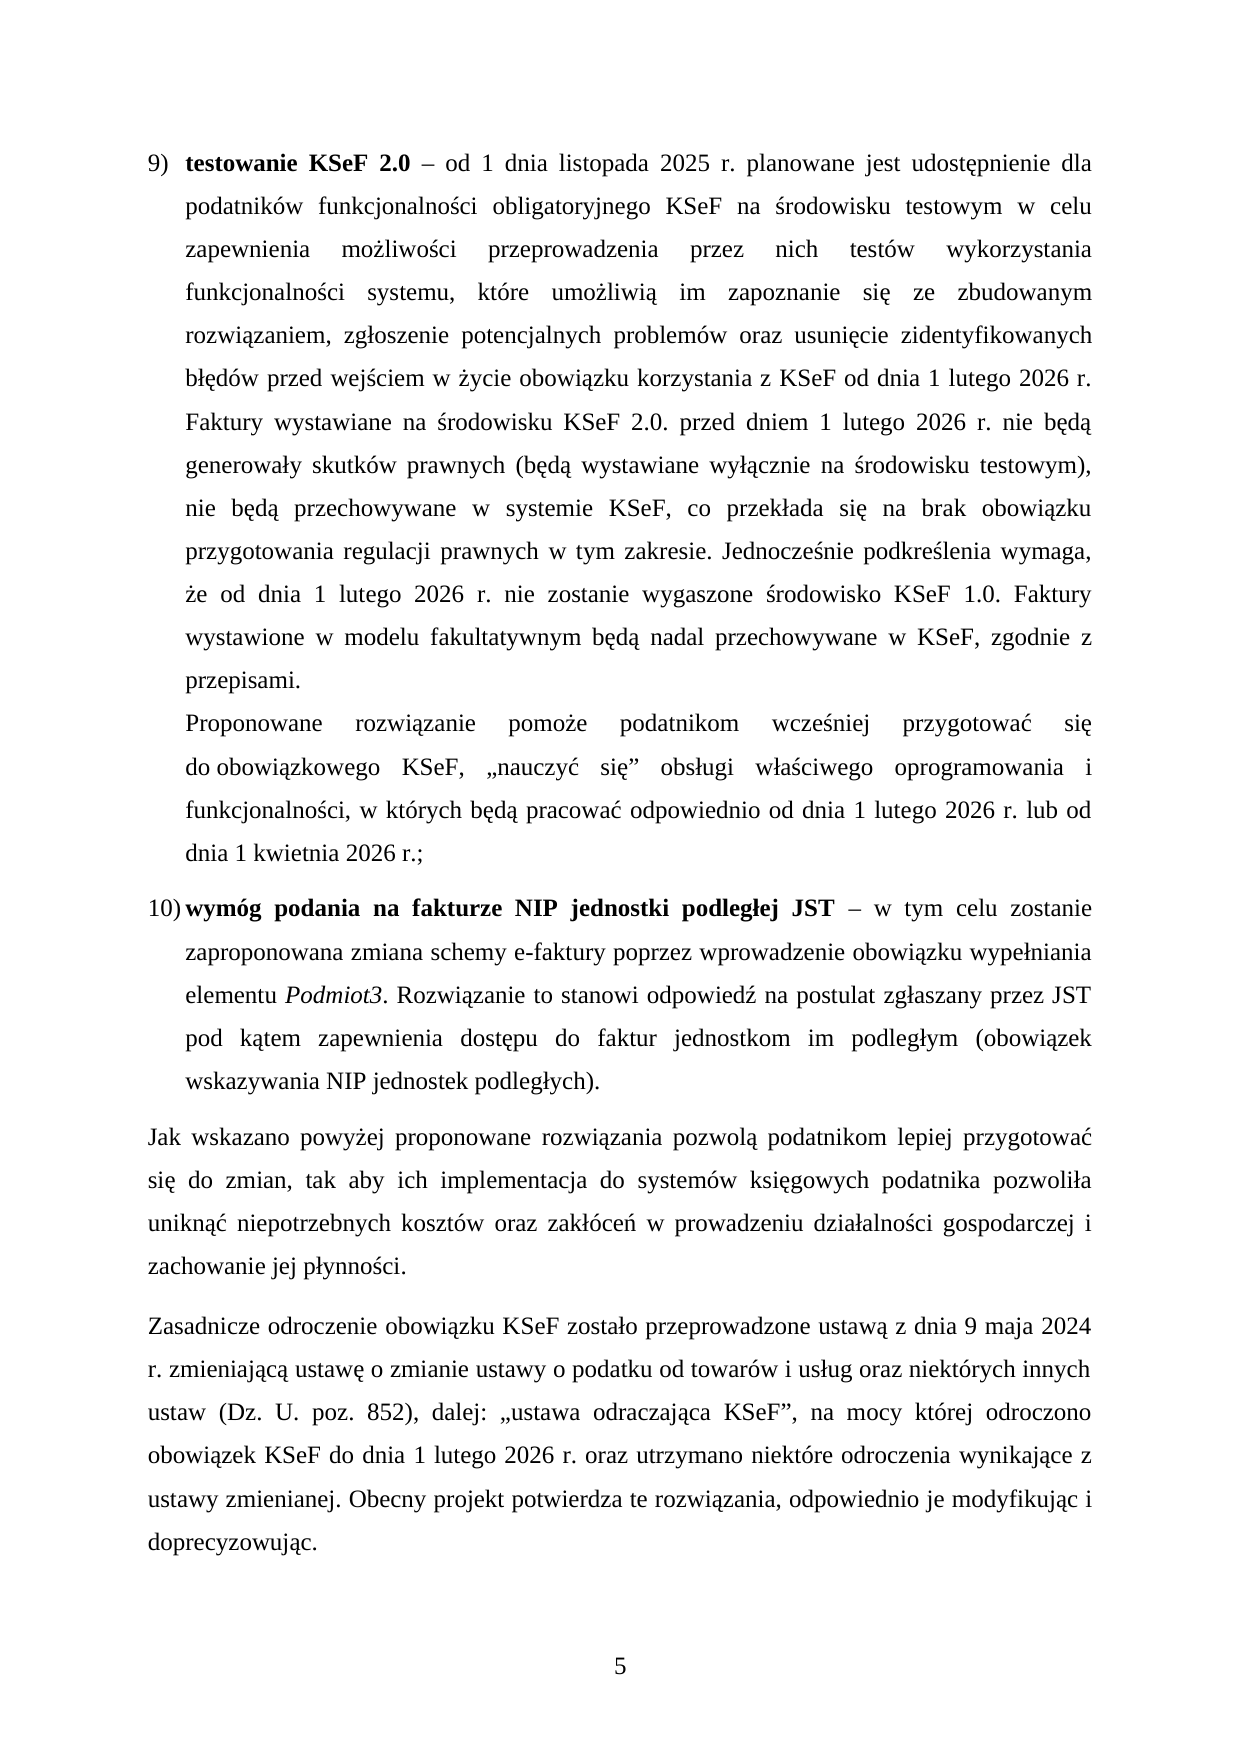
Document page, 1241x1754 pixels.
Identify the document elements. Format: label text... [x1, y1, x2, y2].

list testowanie KSeF 2.0 – od 1 dnia listopada 2025 r. planowane jest udostępnienie dla podatników funkcjonalności obligatoryjnego KSeF na środowisku testowym w celu zapewnienia możliwości przeprowadzenia przez nich testów wykorzystania funkcjonalności systemu, które umożliwią im zapoznanie się ze zbudowanym rozwiązaniem, zgłoszenie potencjalnych problemów oraz usunięcie zidentyfikowanych błędów przed wejściem w życie obowiązku korzystania z KSeF od dnia 1 lutego 2026 r. Faktury wystawiane na środowisku KSeF 2.0. przed dniem 1 lutego 2026 r. nie będą generowały skutków prawnych (będą wystawiane wyłącznie na środowisku testowym), nie będą przechowywane w systemie KSeF, co przekłada się na brak obowiązku przygotowania regulacji prawnych w tym zakresie. Jednocześnie podkreślenia wymaga, że od dnia 1 lutego 2026 r. nie zostanie wygaszone środowisko KSeF 1.0. Faktury wystawione w modelu fakultatywnym będą nadal przechowywane w KSeF, zgodnie z przepisami. [148, 148, 1093, 694]
list Proponowane rozwiązanie pomoże podatnikom wcześniej przygotować się do obowiązkowego KSeF, „nauczyć się” obsługi właściwego oprogramowania i funkcjonalności, w których będą pracować odpowiednio od dnia 1 lutego 2026 r. lub od dnia 1 kwietnia 2026 r.; [185, 708, 1093, 867]
list wymóg podania na fakturze NIP jednostki podległej JST – w tym celu zostanie zaproponowana zmiana schemy e-faktury poprzez wprowadzenie obowiązku wypełniania elementu Podmiot3. Rozwiązanie to stanowi odpowiedź na postulat zgłaszany przez JST pod kątem zapewnienia dostępu do faktur jednostkom im podległym (obowiązek wskazywania NIP jednostek podległych). [148, 893, 1093, 1095]
text Jak wskazano powyżej proponowane rozwiązania pozwolą podatnikom lepiej przygotować się do zmian, tak aby ich implementacja do systemów księgowych podatnika pozwoliła uniknąć niepotrzebnych kosztów oraz zakłóceń w prowadzeniu działalności gospodarczej i zachowanie jej płynności. [148, 1122, 1093, 1280]
text Zasadnicze odroczenie obowiązku KSeF zostało przeprowadzone ustawą z dnia 9 maja 2024 r. zmieniającą ustawę o zmianie ustawy o podatku od towarów i usług oraz niektórych innych ustaw (Dz. U. poz. 852), dalej: „ustawa odraczająca KSeF”, na mocy której odroczono obowiązek KSeF do dnia 1 lutego 2026 r. oraz utrzymano niektóre odroczenia wynikające z ustawy zmienianej. Obecny projekt potwierdza te rozwiązania, odpowiednio je modyfikując i doprecyzowując. [148, 1311, 1093, 1556]
